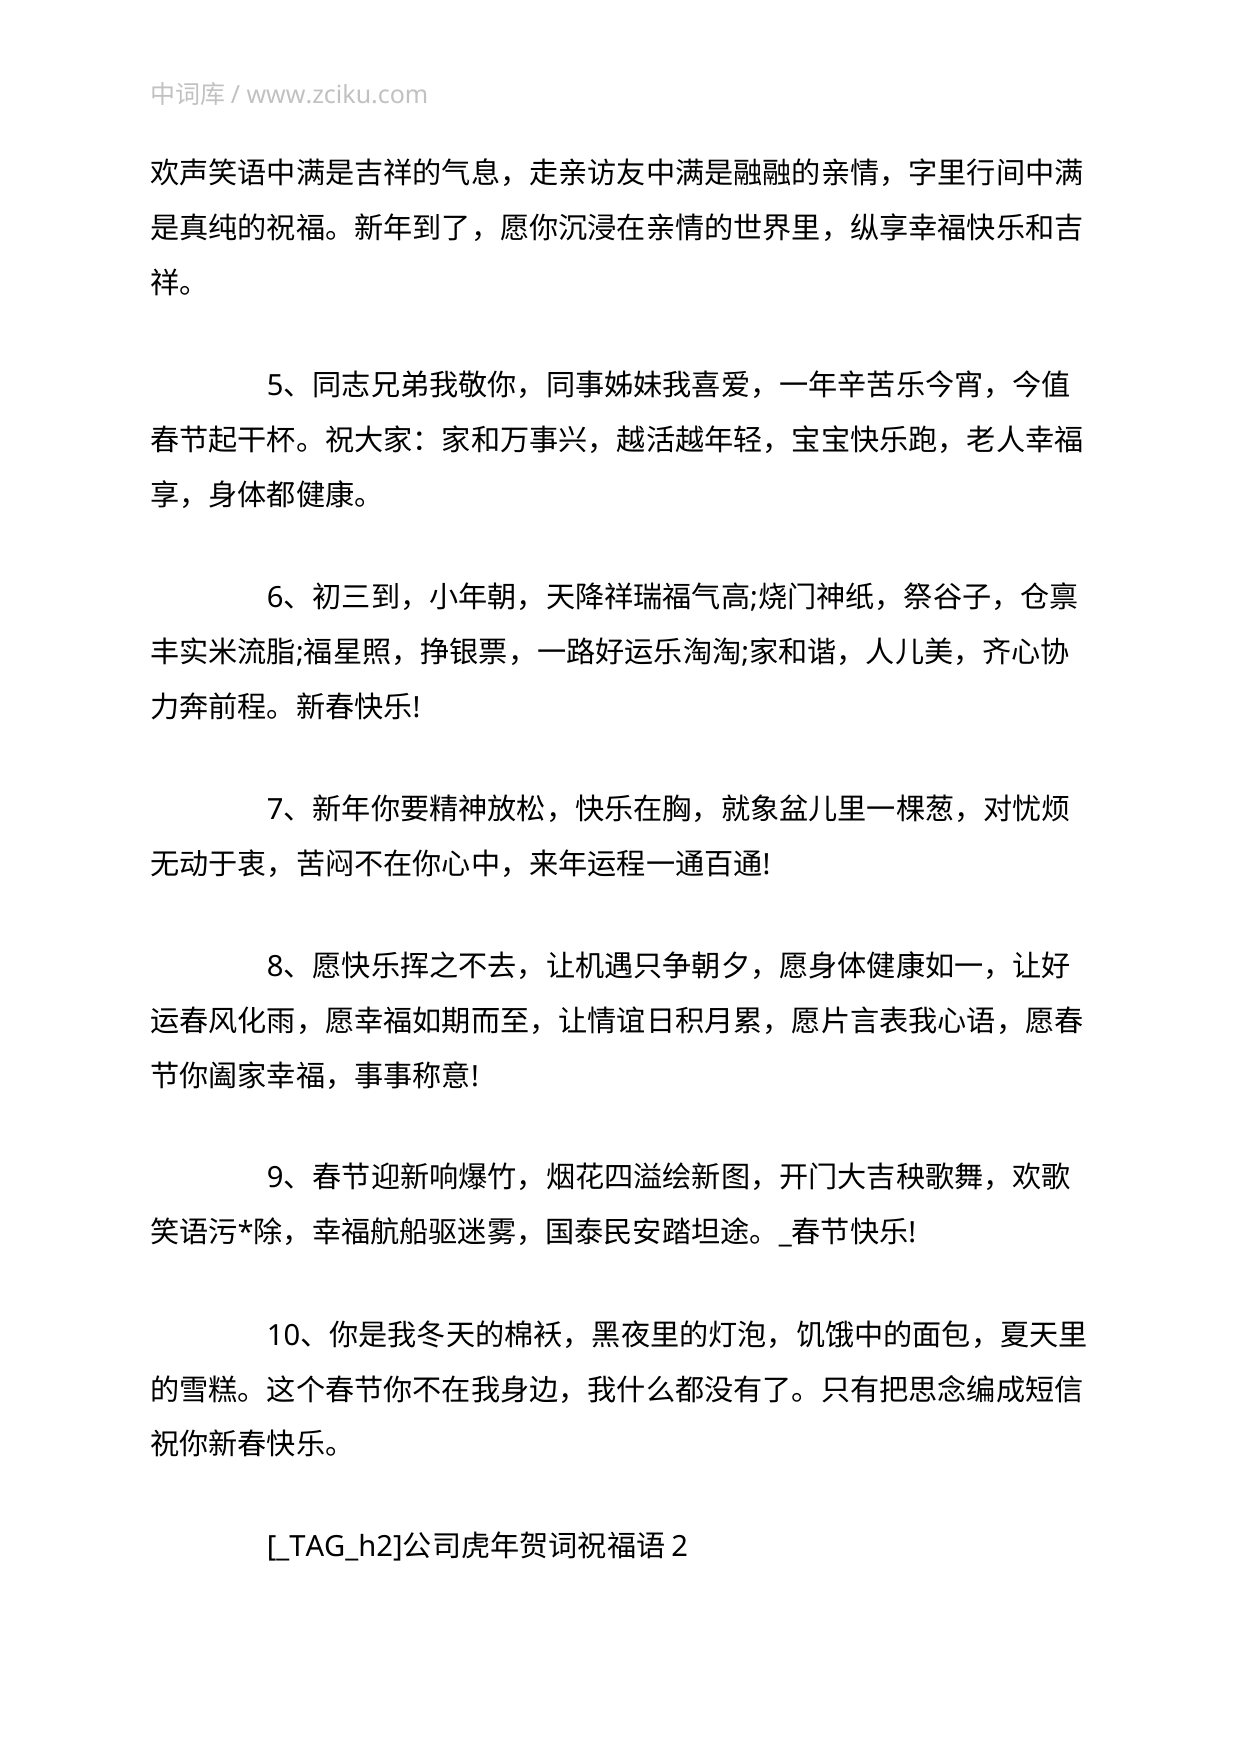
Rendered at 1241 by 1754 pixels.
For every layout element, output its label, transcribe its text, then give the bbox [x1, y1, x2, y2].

text 5、同志兄弟我敬你，同事姊妹我喜爱，一年辛苦乐今宵，今值春节起干杯。祝大家：家和万事兴，越活越年轻，宝宝快乐跑，老人幸福享，身体都健康。 [150, 362, 1090, 514]
text [_TAG_h2]公司虎年贺词祝福语2 [150, 1523, 1090, 1565]
text 9、春节迎新响爆竹，烟花四溢绘新图，开门大吉秧歌舞，欢歌笑语污*除，幸福航船驱迷雾，国泰民安踏坦途。_春节快乐! [150, 1154, 1090, 1251]
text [150, 150, 1090, 302]
text 7、新年你要精神放松，快乐在胸，就象盆儿里一棵葱，对忧烦无动于衷，苦闷不在你心中，来年运程一通百通! [150, 785, 1090, 883]
text 10、你是我冬天的棉袄，黑夜里的灯泡，饥饿中的面包，夏天里的雪糕。这个春节你不在我身边，我什么都没有了。只有把思念编成短信祝你新春快乐。 [150, 1311, 1090, 1463]
text 6、初三到，小年朝，天降祥瑞福气高;烧门神纸，祭谷子，仓禀丰实米流脂;福星照，挣银票，一路好运乐淘淘;家和谐，人儿美，齐心协力奔前程。新春快乐! [150, 573, 1090, 726]
text 8、愿快乐挥之不去，让机遇只争朝夕，愿身体健康如一，让好运春风化雨，愿幸福如期而至，让情谊日积月累，愿片言表我心语，愿春节你阖家幸福，事事称意! [150, 942, 1090, 1094]
